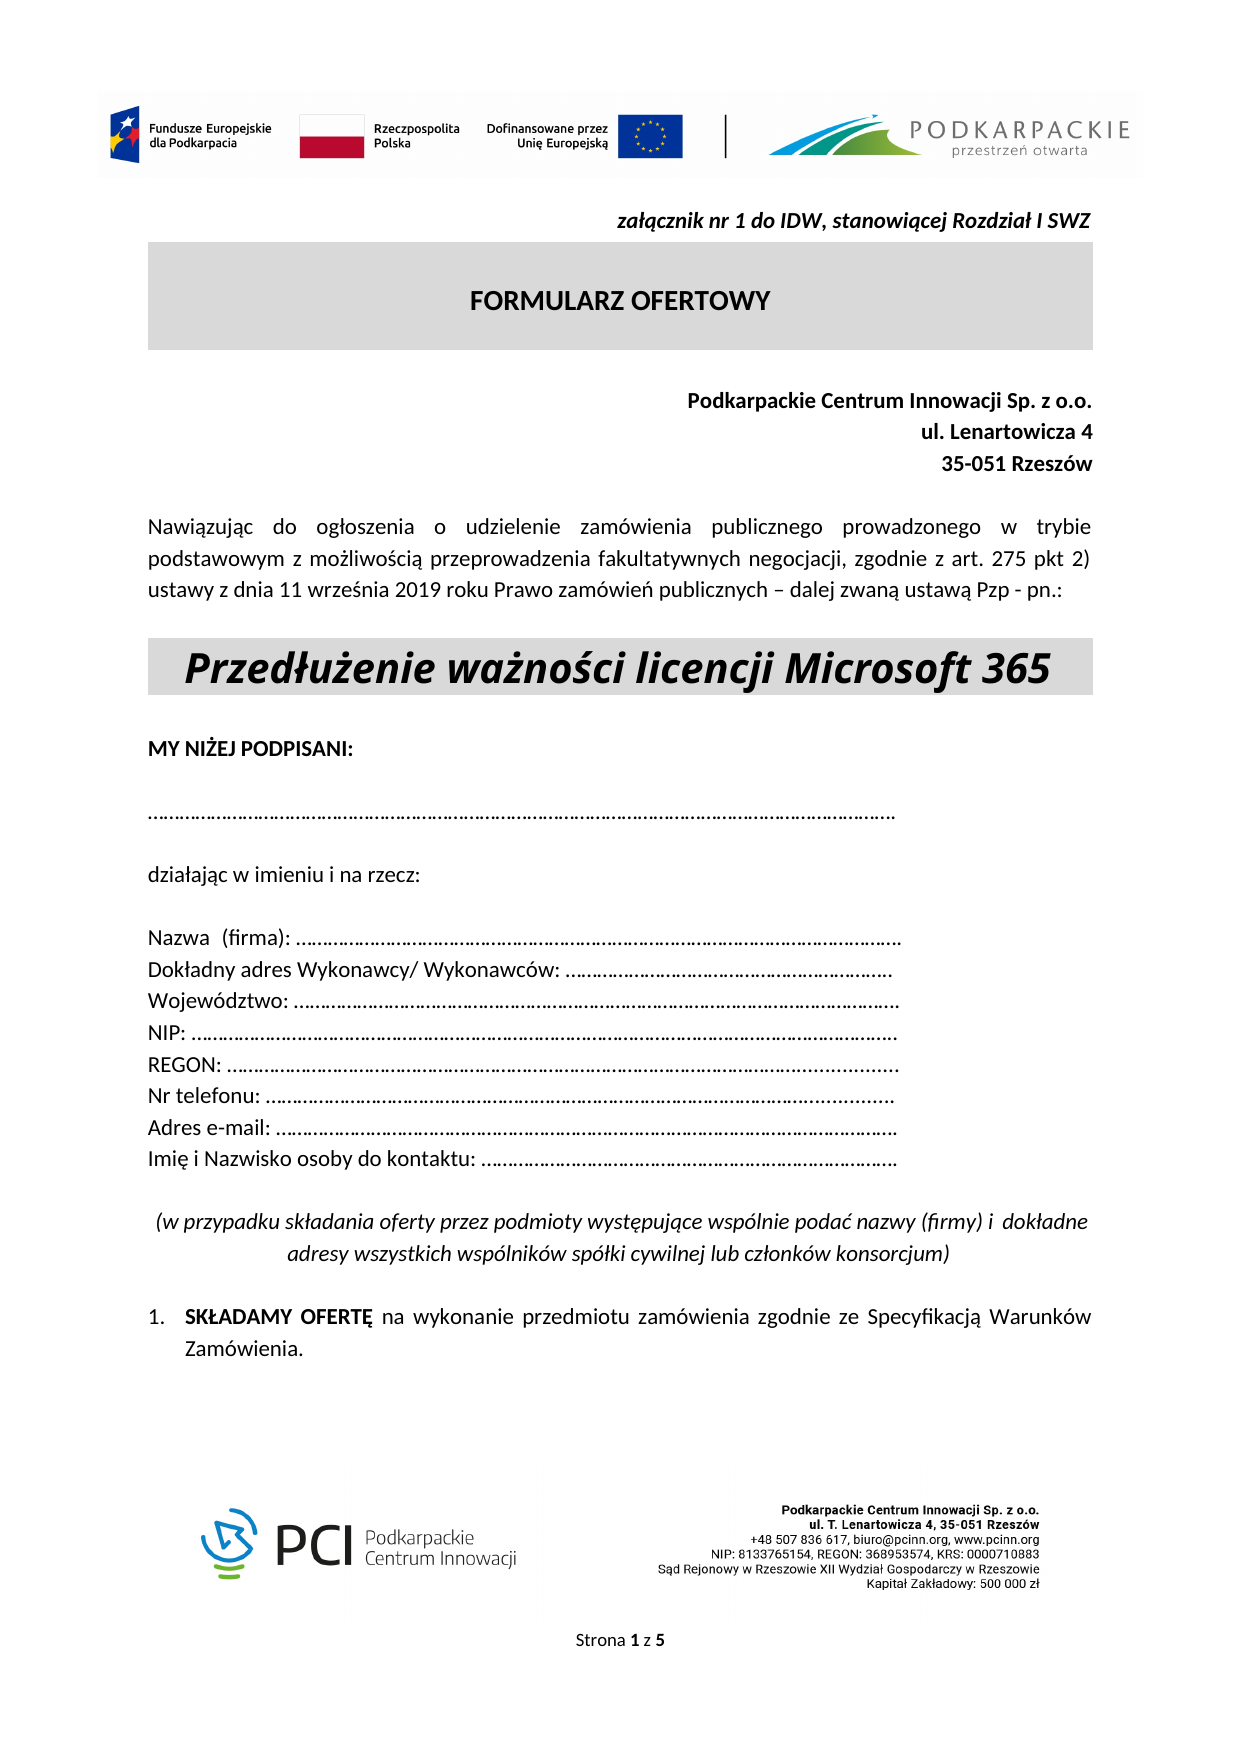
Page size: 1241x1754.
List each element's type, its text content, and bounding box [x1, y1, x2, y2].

text Przedłużenie ważności licencji Microsoft 365 [148, 638, 1093, 695]
text działając w imieniu i na rzecz: [148, 860, 1093, 888]
text FORMULARZ OFERTOWY [148, 282, 1093, 317]
text Adres e-mail: ………………………………………………………………………………………………………. [148, 1113, 1093, 1141]
text Podkarpackie Centrum Innowacji Sp. z o.o. [148, 386, 1093, 414]
list SKŁADAMY OFERTĘ na wykonanie przedmiotu zamówienia zgodnie ze Specyfikacją Warunków Zamówienia. [148, 1302, 1093, 1362]
text Imię i Nazwisko osoby do kontaktu: ……………………………………………………………………. [148, 1144, 1093, 1172]
text Nr telefonu: …………………………………………………………………………………………................ [148, 1081, 1093, 1109]
text MY NIŻEJ PODPISANI: [148, 734, 1093, 762]
text (w przypadku składania oferty przez podmioty występujące wspólnie podać nazwy (firmy) i dokładne adresy wszystkich wspólników spółki cywilnej lub członków konsorcjum) [148, 1207, 1093, 1267]
picture [97, 91, 1144, 178]
text ……………………………………………………………………………………………………………………………. [148, 797, 1093, 825]
text ul. Lenartowicza 4 [148, 417, 1093, 446]
text NIP: …………………………………………………………………………………………………………………….. [148, 1018, 1093, 1046]
text Województwo: ……………………………………………………………………………………………………. [148, 987, 1093, 1014]
text załącznik nr 1 do IDW, stanowiącej Rozdział I SWZ [148, 173, 1093, 234]
picture [152, 1465, 1088, 1629]
text REGON: ……………………………………………………………………………………………….................. [148, 1050, 1093, 1078]
text Dokładny adres Wykonawcy/ Wykonawców: …………………………………………………….. [148, 955, 1093, 983]
text Nawiązując do ogłoszenia o udzielenie zamówienia publicznego prowadzonego w trybie podstawowym z możliwością przeprowadzenia fakultatywnych negocjacji, zgodnie z art. 275 pkt 2) ustawy z dnia 11 września 2019 roku Prawo zamówień publicznych – dalej zwaną ustawą Pzp - pn.: [148, 512, 1093, 603]
text 35-051 Rzeszów [148, 449, 1093, 477]
text Nazwa (firma): ……………………………………………………………………………………………………. [148, 923, 1093, 951]
